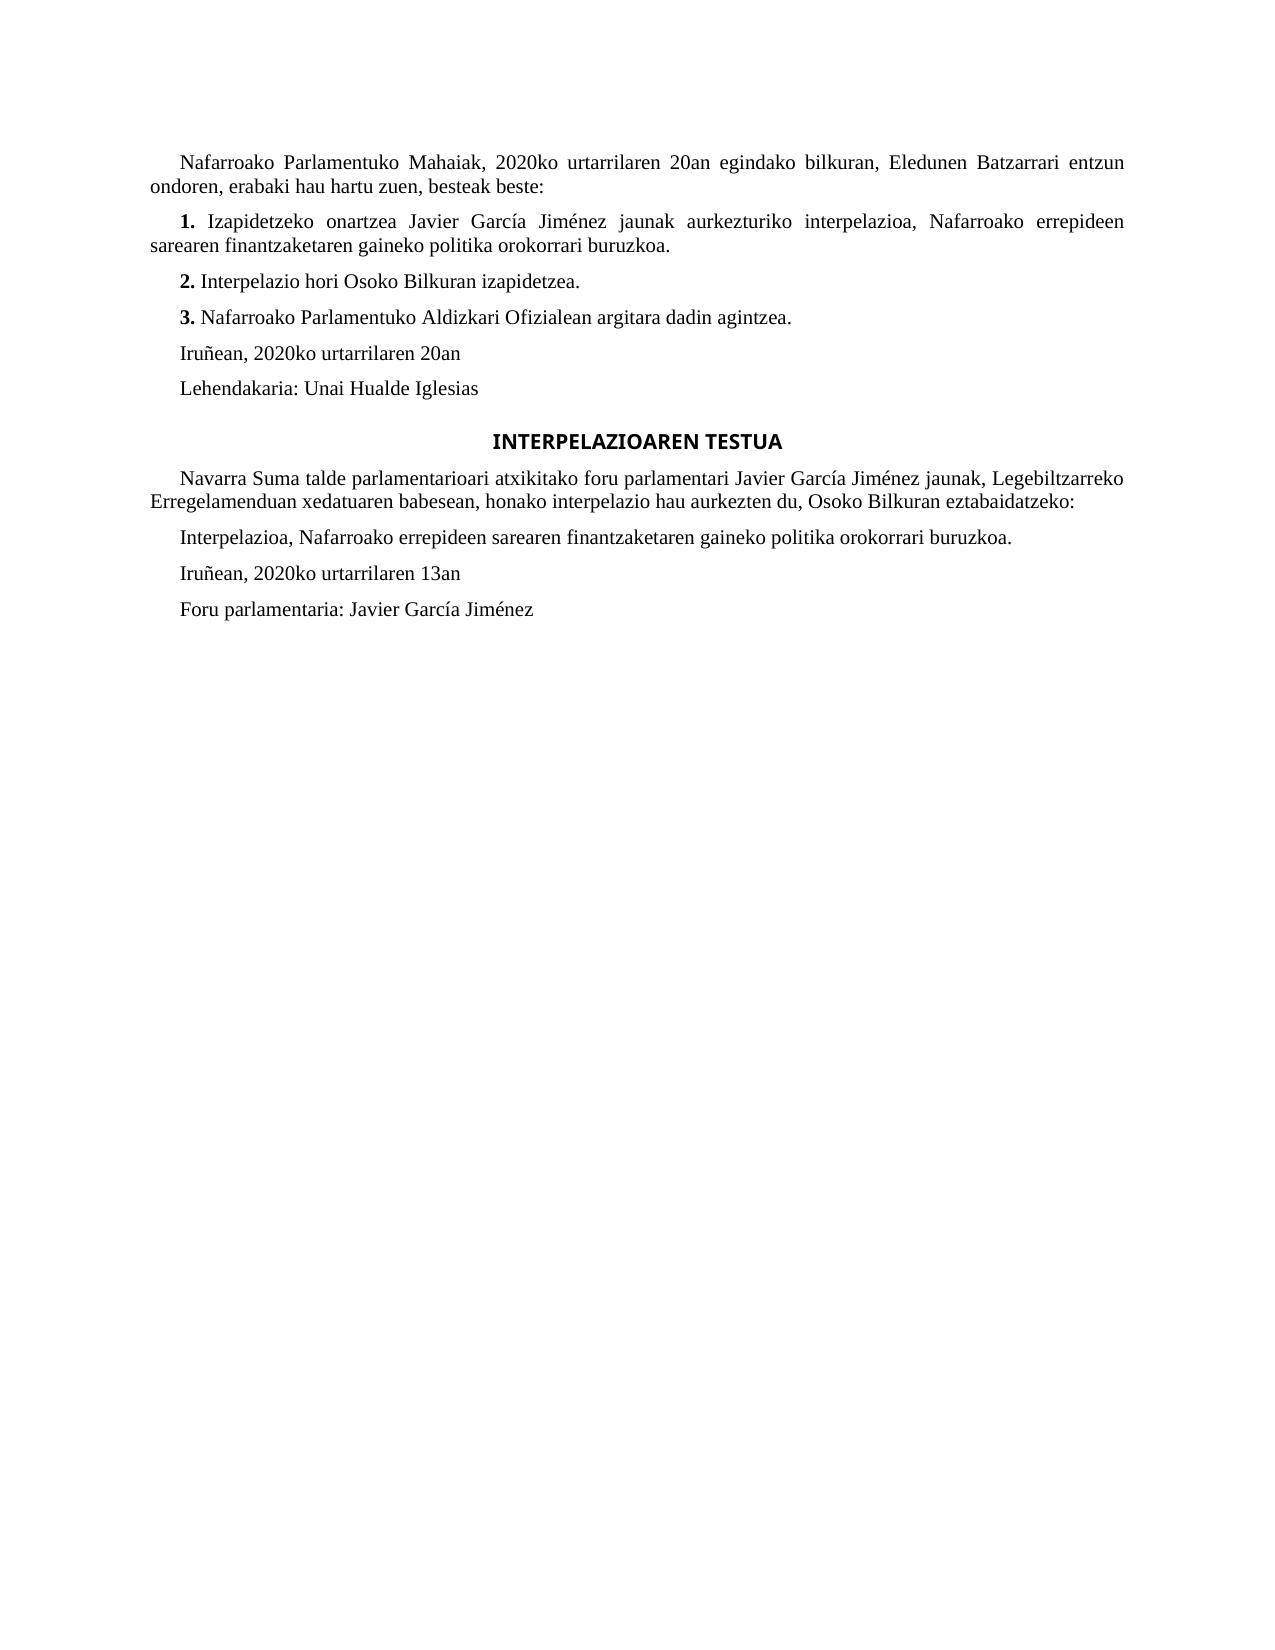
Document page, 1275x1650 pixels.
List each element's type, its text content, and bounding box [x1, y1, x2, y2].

text Interpelazioa, Nafarroako errepideen sarearen finantzaketaren gaineko politika orokorrari buruzkoa. [150, 525, 1125, 549]
text Navarra Suma talde parlamentarioari atxikitako foru parlamentari Javier García Jiménez jaunak, Legebiltzarreko Erregelamenduan xedatuaren babesean, honako interpelazio hau aurkezten du, Osoko Bilkuran eztabaidatzeko: [150, 466, 1125, 514]
text INTERPELAZIOAREN TESTUA [150, 430, 1125, 454]
text 3. Nafarroako Parlamentuko Aldizkari Ofizialean argitara dadin agintzea. [150, 305, 1125, 329]
text Lehendakaria: Unai Hualde Iglesias [150, 377, 1125, 401]
text Foru parlamentaria: Javier García Jiménez [150, 597, 1125, 621]
text Iruñean, 2020ko urtarrilaren 20an [150, 341, 1125, 365]
text Nafarroako Parlamentuko Mahaiak, 2020ko urtarrilaren 20an egindako bilkuran, Eledunen Batzarrari entzun ondoren, erabaki hau hartu zuen, besteak beste: [150, 150, 1125, 198]
text 1. Izapidetzeko onartzea Javier García Jiménez jaunak aurkezturiko interpelazioa, Nafarroako errepideen sarearen finantzaketaren gaineko politika orokorrari buruzkoa. [150, 210, 1125, 258]
text 2. Interpelazio hori Osoko Bilkuran izapidetzea. [150, 269, 1125, 293]
text Iruñean, 2020ko urtarrilaren 13an [150, 561, 1125, 585]
